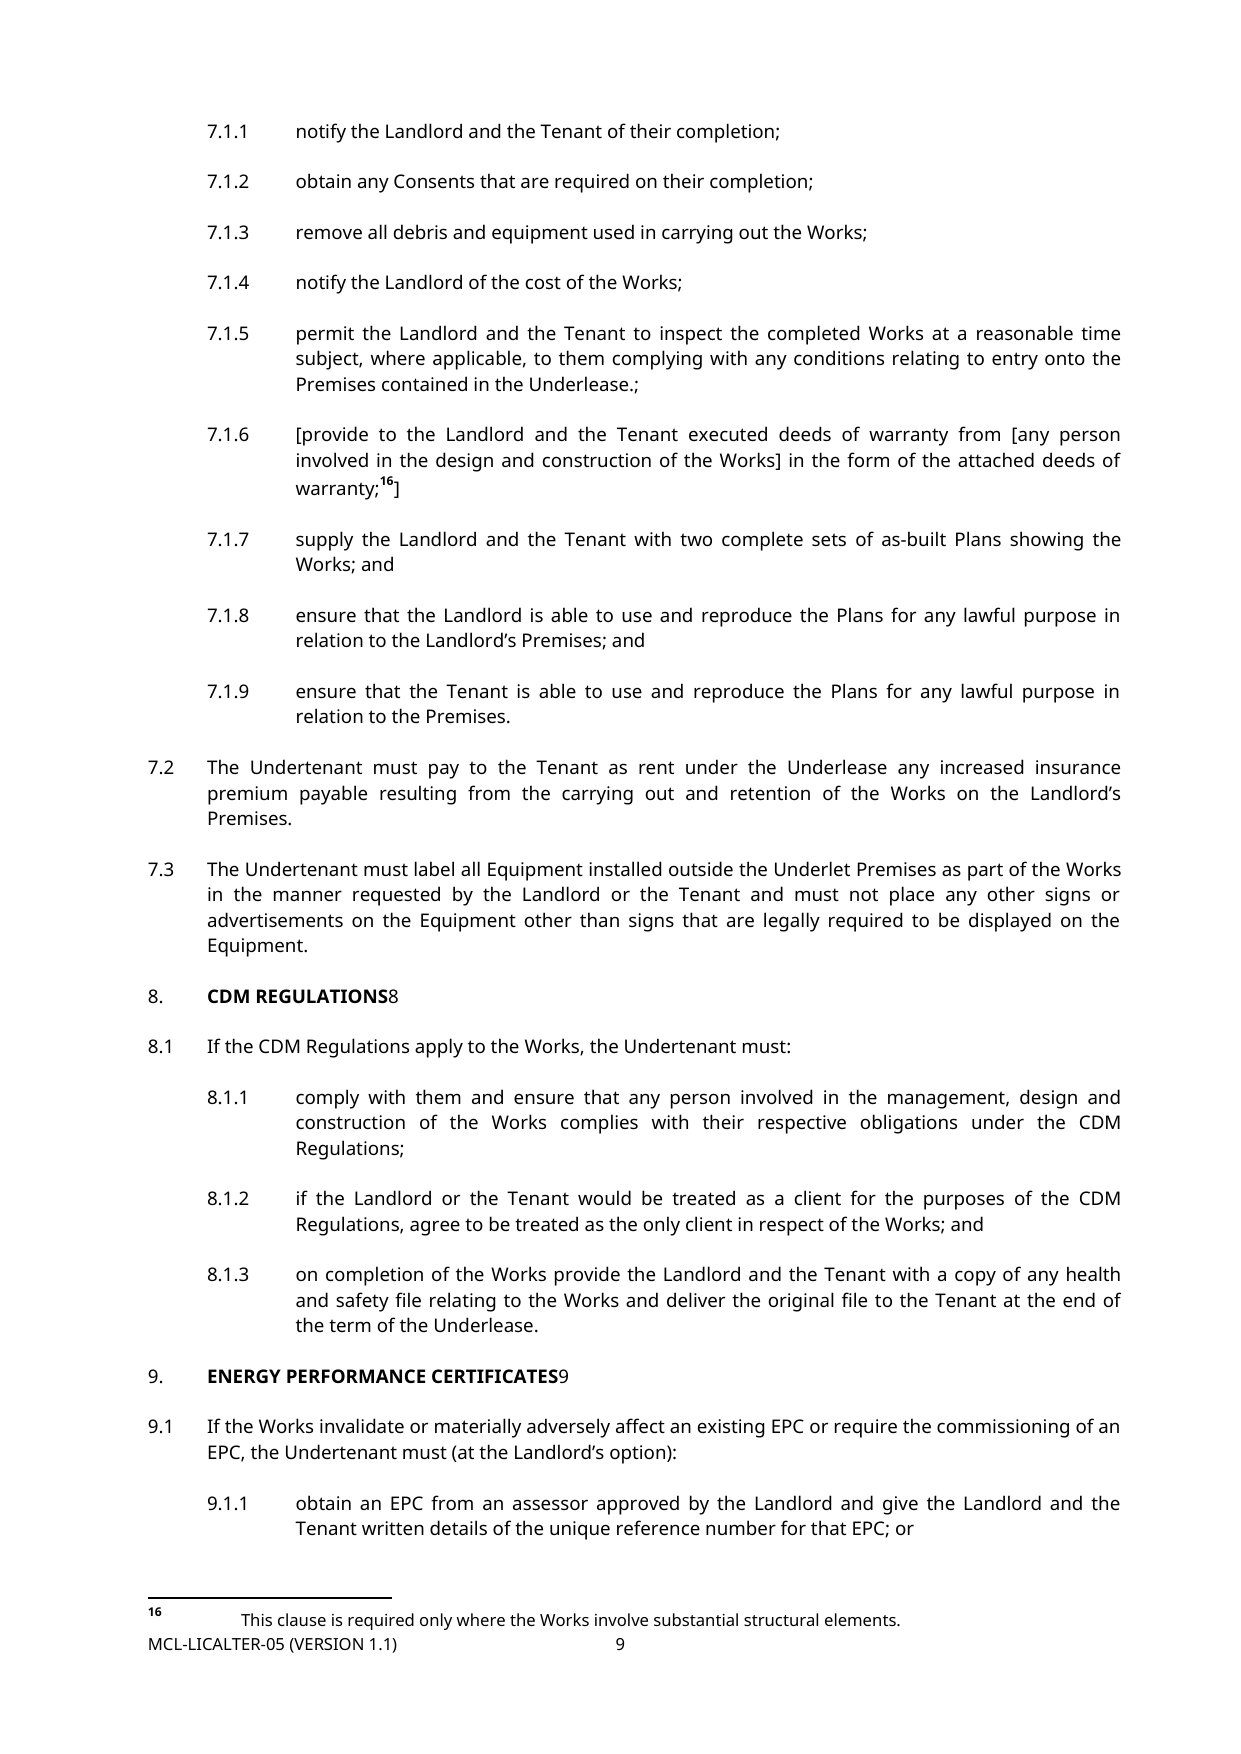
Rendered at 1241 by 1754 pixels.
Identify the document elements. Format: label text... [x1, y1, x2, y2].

text [provide to the Landlord and the Tenant executed deeds of warranty from [any person involved in the design and construction of the Works] in the form of the attached deeds of warranty;] [207, 422, 1122, 501]
text notify the Landlord and the Tenant of their completion; [207, 118, 1122, 144]
text obtain any Consents that are required on their completion; [207, 169, 1122, 194]
text notify the Landlord of the cost of the Works; [207, 270, 1122, 295]
text on completion of the Works provide the Landlord and the Tenant with a copy of any health and safety file relating to the Works and deliver the original file to the Tenant at the end of the term of the Underlease. [207, 1262, 1122, 1338]
text if the Landlord or the Tenant would be treated as a client for the purposes of the CDM Regulations, agree to be treated as the only client in respect of the Works; and [207, 1186, 1122, 1237]
text remove all debris and equipment used in carrying out the Works; [207, 219, 1122, 245]
text permit the Landlord and the Tenant to inspect the completed Works at a reasonable time subject, where applicable, to them complying with any conditions relating to entry onto the Premises contained in the Underlease.; [207, 320, 1122, 397]
text comply with them and ensure that any person involved in the management, design and construction of the Works complies with their respective obligations under the CDM Regulations; [207, 1084, 1122, 1161]
text If the CDM Regulations apply to the Works, the Undertenant must: [148, 1033, 1122, 1059]
text The Undertenant must label all Equipment installed outside the Underlet Premises as part of the Works in the manner requested by the Landlord or the Tenant and must not place any other signs or advertisements on the Equipment other than signs that are legally required to be displayed on the Equipment. [148, 856, 1122, 958]
text supply the Landlord and the Tenant with two complete sets of as-built Plans showing the Works; and [207, 526, 1122, 577]
text If the Works invalidate or materially adversely affect an existing EPC or require the commissioning of an EPC, the Undertenant must (at the Landlord’s option): [148, 1414, 1122, 1465]
text obtain an EPC from an assessor approved by the Landlord and give the Landlord and the Tenant written details of the unique reference number for that EPC; or [207, 1490, 1122, 1541]
text ensure that the Landlord is able to use and reproduce the Plans for any lawful purpose in relation to the Landlord’s Premises; and [207, 602, 1122, 653]
text ensure that the Tenant is able to use and reproduce the Plans for any lawful purpose in relation to the Premises. [207, 678, 1122, 729]
text The Undertenant must pay to the Tenant as rent under the Underlease any increased insurance premium payable resulting from the carrying out and retention of the Works on the Landlord’s Premises. [148, 754, 1122, 831]
